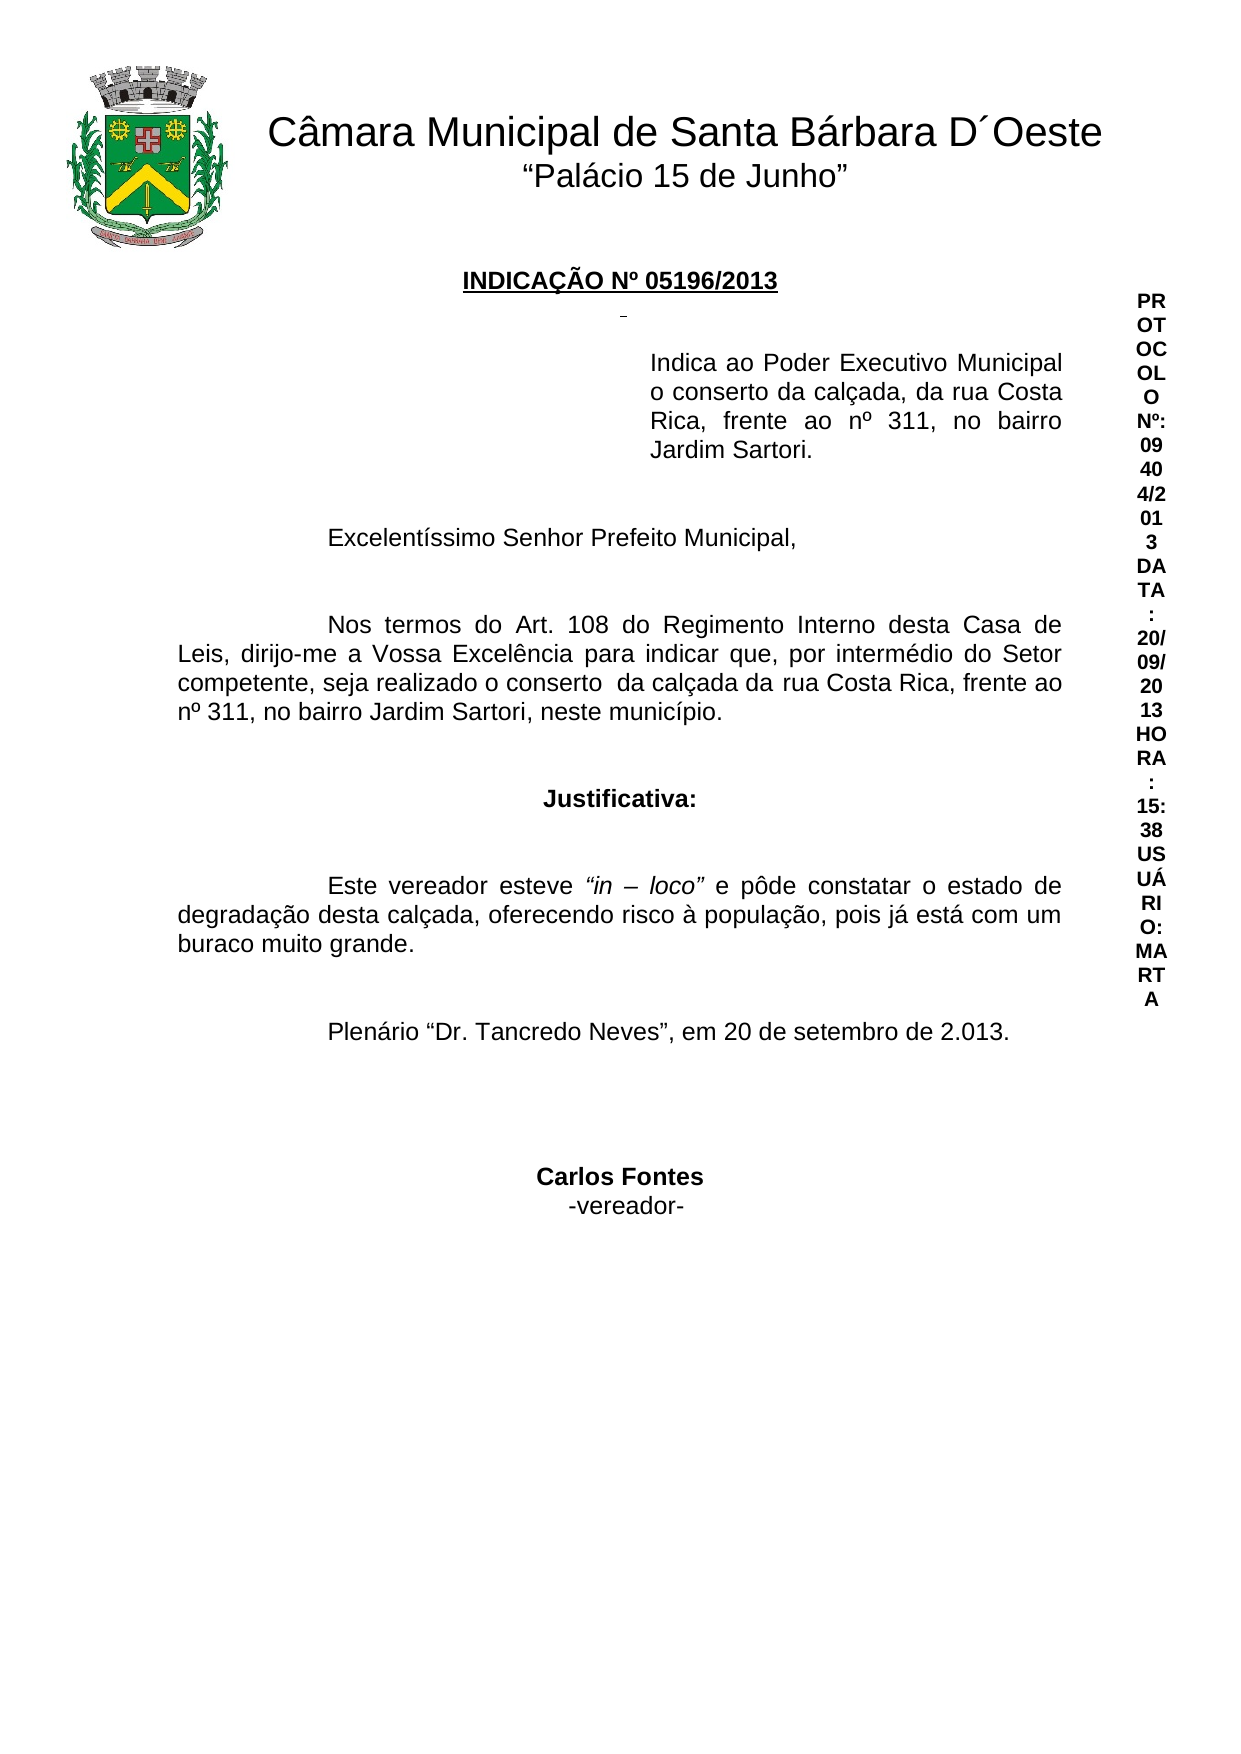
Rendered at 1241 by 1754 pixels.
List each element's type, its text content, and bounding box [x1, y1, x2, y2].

text Carlos Fontes [177, 1162, 1063, 1191]
picture [66, 66, 235, 255]
text Plenário “Dr. Tancredo Neves”, em 20 de setembro de 2.013. [177, 1016, 1063, 1046]
text Este vereador esteve “in – loco” e pôde constatar o estado de degradação desta calçada, oferecendo risco à população, pois já está com um buraco muito grande. [177, 871, 1063, 958]
text Nos termos do Art. 108 do Regimento Interno desta Casa de Leis, dirijo-me a Vossa Excelência para indicar que, por intermédio do Setor competente, seja realizado o conserto da calçada da rua Costa Rica, frente ao nº 311, no bairro Jardim Sartori, neste município. [177, 609, 1063, 726]
title INDICAÇÃO Nº 05196/2013 [177, 266, 1063, 295]
text Excelentíssimo Senhor Prefeito Municipal, [177, 522, 1063, 551]
text -vereador- [177, 1191, 1063, 1220]
text Justificativa: [177, 784, 1063, 813]
text Indica ao Poder Executivo Municipal o conserto da calçada, da rua Costa Rica, frente ao nº 311, no bairro Jardim Sartori. [650, 348, 1063, 464]
